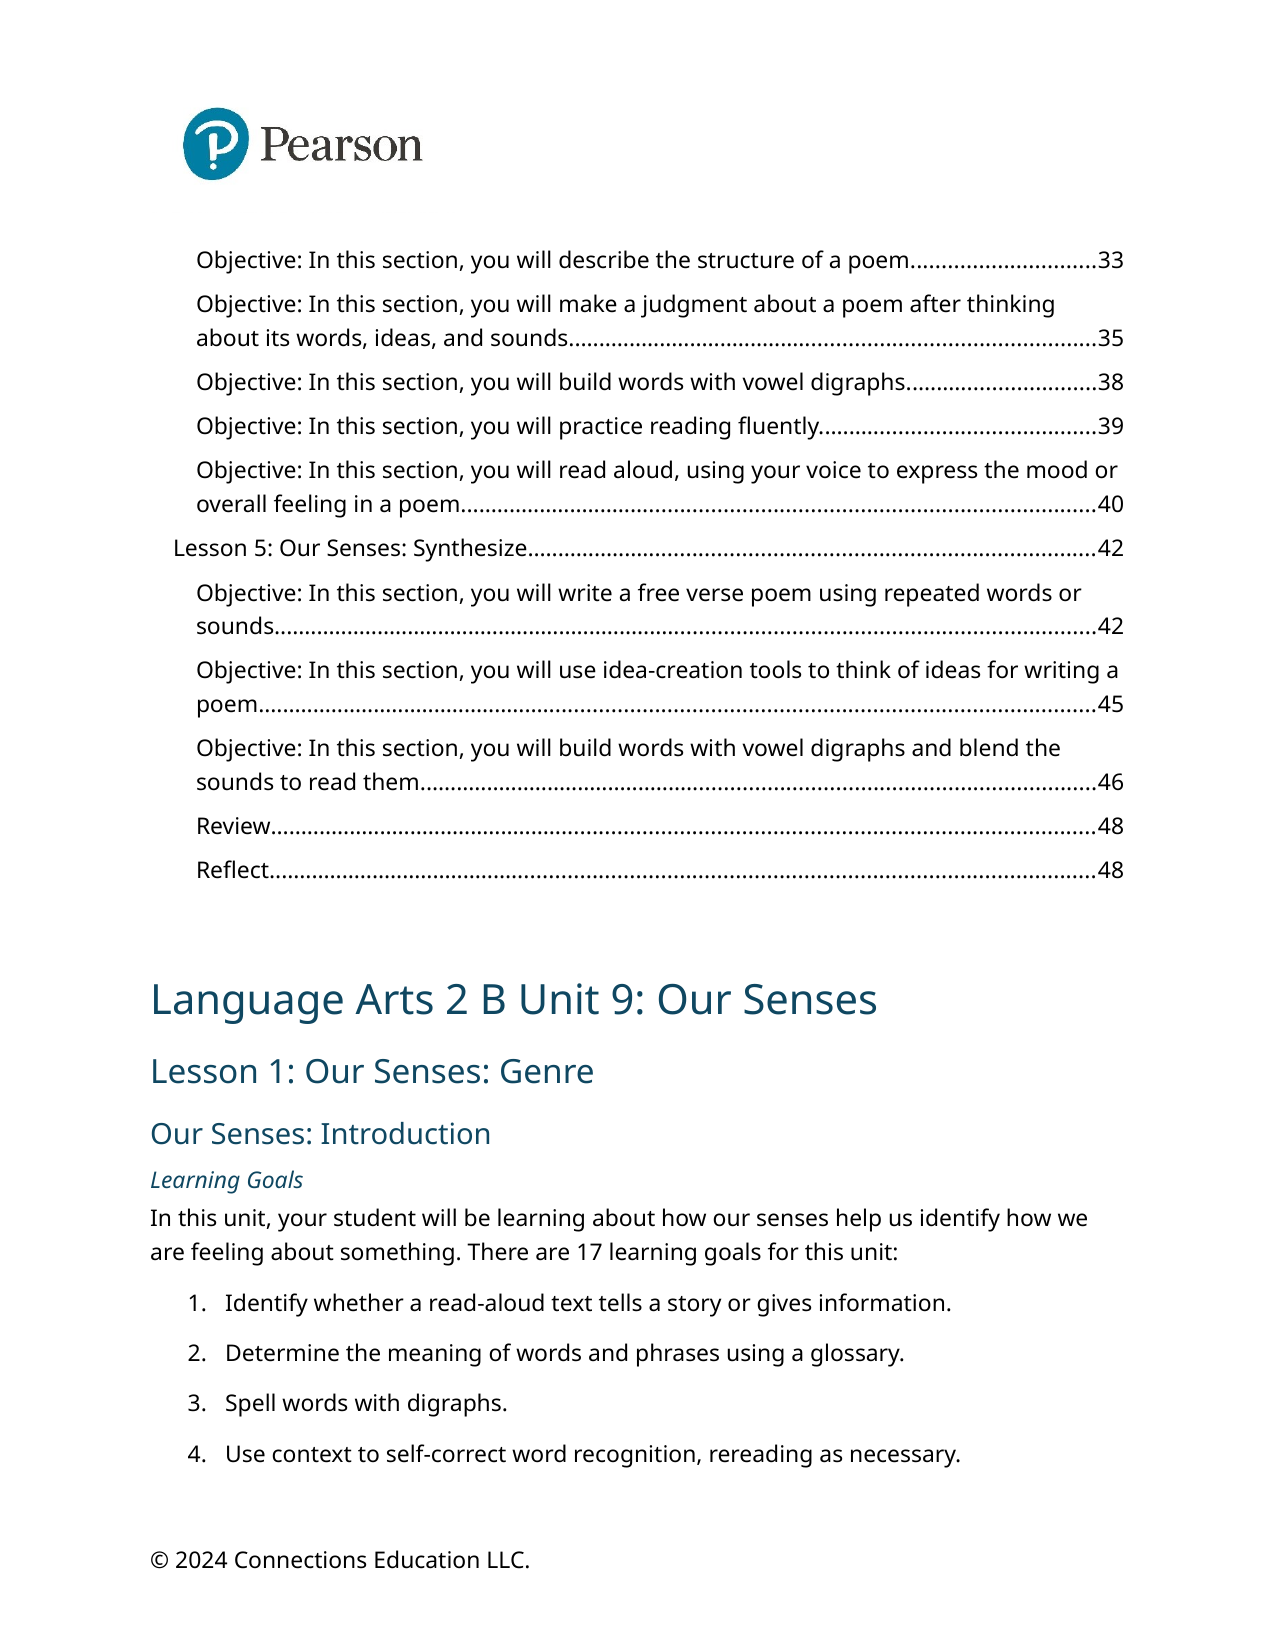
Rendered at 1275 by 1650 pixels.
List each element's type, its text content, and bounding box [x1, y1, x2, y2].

list Use context to self-correct word recognition, rereading as necessary. [187, 1438, 1125, 1469]
subtitle Lesson 1: Our Senses: Genre [150, 1048, 1125, 1093]
subtitle Language Arts 2 B Unit 9: Our Senses [150, 970, 1125, 1027]
picture [150, 75, 455, 213]
text In this unit, your student will be learning about how our senses help us identify how we are feeling about something. There are 17 learning goals for this unit: [150, 1202, 1125, 1267]
subtitle Our Senses: Introduction [150, 1113, 1125, 1153]
list Spell words with digraphs. [187, 1387, 1125, 1419]
list Identify whether a read-aloud text tells a story or gives information. [187, 1287, 1125, 1318]
subtitle Learning Goals [150, 1164, 1125, 1196]
list Determine the meaning of words and phrases using a glossary. [187, 1337, 1125, 1368]
